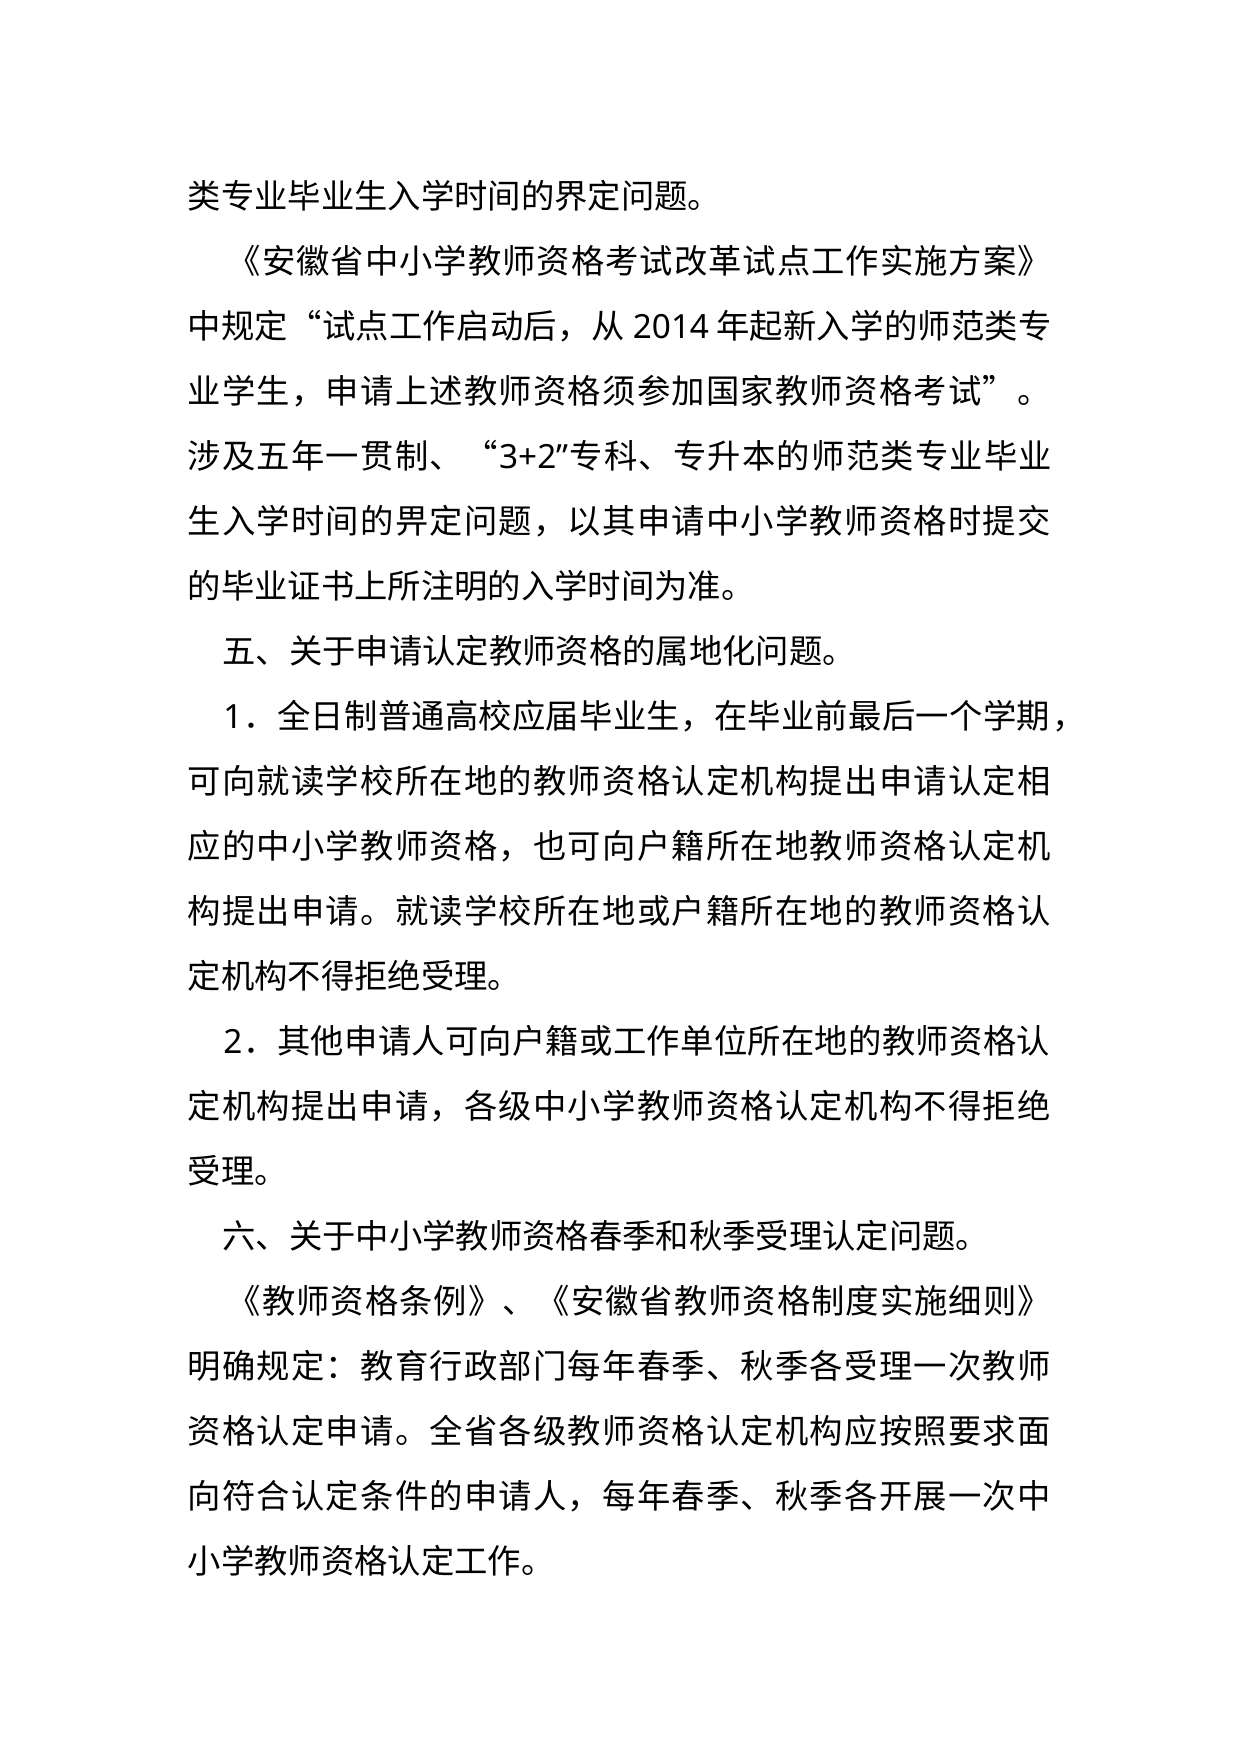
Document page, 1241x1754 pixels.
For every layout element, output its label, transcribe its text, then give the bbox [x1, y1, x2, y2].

text 1．全日制普通高校应届毕业生，在毕业前最后一个学期，可向就读学校所在地的教师资格认定机构提出申请认定相应的中小学教师资格，也可向户籍所在地教师资格认定机构提出申请。就读学校所在地或户籍所在地的教师资格认定机构不得拒绝受理。 [187, 682, 1053, 1007]
text 《教师资格条例》、《安徽省教师资格制度实施细则》明确规定：教育行政部门每年春季、秋季各受理一次教师资格认定申请。全省各级教师资格认定机构应按照要求面向符合认定条件的申请人，每年春季、秋季各开展一次中小学教师资格认定工作。 [187, 1267, 1053, 1592]
text 五、关于申请认定教师资格的属地化问题。 [187, 617, 1053, 682]
text 六、关于中小学教师资格春季和秋季受理认定问题。 [187, 1202, 1053, 1267]
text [187, 162, 1053, 227]
text 《安徽省中小学教师资格考试改革试点工作实施方案》中规定“试点工作启动后，从2014年起新入学的师范类专业学生，申请上述教师资格须参加国家教师资格考试”。涉及五年一贯制、“3+专科、专升本的师范类专业毕业生入学时间的畀定问题，以其申请中小学教师资格时提交的毕业证书上所注明的入学时间为准。 [187, 227, 1053, 617]
text 2．其他申请人可向户籍或工作单位所在地的教师资格认定机构提出申请，各级中小学教师资格认定机构不得拒绝受理。 [187, 1007, 1053, 1202]
